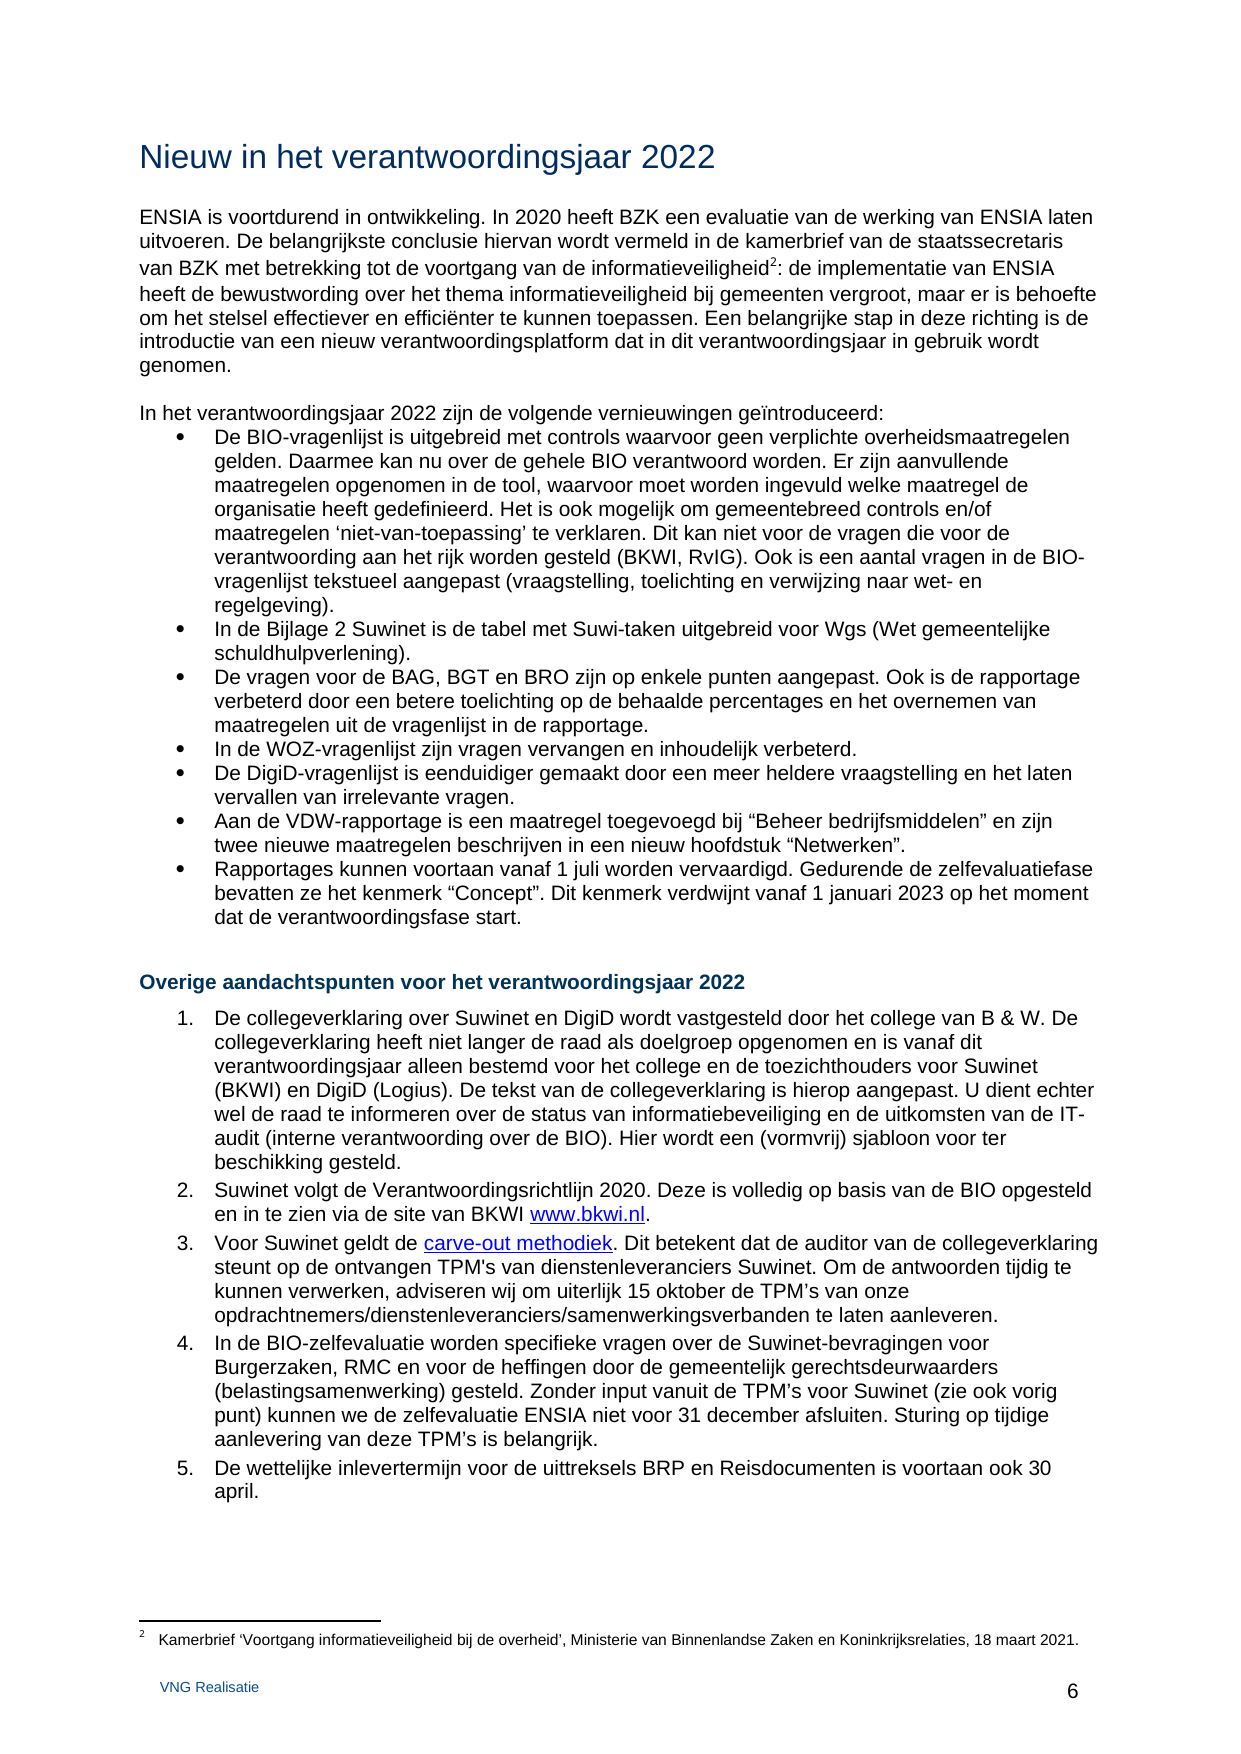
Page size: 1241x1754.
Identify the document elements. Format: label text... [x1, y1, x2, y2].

subtitle Nieuw in het verantwoordingsjaar 2022 [139, 137, 1102, 176]
list Rapportages kunnen voortaan vanaf 1 juli worden vervaardigd. Gedurende de zelfevaluatiefase bevatten ze het kenmerk “Concept”. Dit kenmerk verdwijnt vanaf 1 januari 2023 op het moment dat de verantwoordingsfase start. [177, 857, 1102, 929]
list Suwinet volgt de Verantwoordingsrichtlijn 2020. Deze is volledig op basis van de BIO opgesteld en in te zien via de site van BKWI www.bkwi.nl. [177, 1178, 1102, 1226]
list De vragen voor de BAG, BGT en BRO zijn op enkele punten aangepast. Ook is de rapportage verbeterd door een betere toelichting op de behaalde percentages en het overnemen van maatregelen uit de vragenlijst in de rapportage. [177, 665, 1102, 737]
text ENSIA is voortdurend in ontwikkeling. In 2020 heeft BZK een evaluatie van de werking van ENSIA laten uitvoeren. De belangrijkste conclusie hiervan wordt vermeld in de kamerbrief van de staatssecretaris van BZK met betrekking tot de voortgang van de informatieveiligheid: de implementatie van ENSIA heeft de bewustwording over het thema informatieveiligheid bij gemeenten vergroot, maar er is behoefte om het stelsel effectiever en efficiënter te kunnen toepassen. Een belangrijke stap in deze richting is de introductie van een nieuw verantwoordingsplatform dat in dit verantwoordingsjaar in gebruik wordt genomen. [139, 205, 1102, 377]
list De wettelijke inlevertermijn voor de uittreksels BRP en Reisdocumenten is voortaan ook 30 april. [177, 1455, 1102, 1503]
list De collegeverklaring over Suwinet en DigiD wordt vastgesteld door het college van B & W. De collegeverklaring heeft niet langer de raad als doelgroep opgenomen en is vanaf dit verantwoordingsjaar alleen bestemd voor het college en de toezichthouders voor Suwinet (BKWI) en DigiD (Logius). De tekst van de collegeverklaring is hierop aangepast. U dient echter wel de raad te informeren over de status van informatiebeveiliging en de uitkomsten van de IT-audit (interne verantwoording over de BIO). Hier wordt een (vormvrij) sjabloon voor ter beschikking gesteld. [177, 1006, 1102, 1174]
list In de BIO-zelfevaluatie worden specifieke vragen over de Suwinet-bevragingen voor Burgerzaken, RMC en voor de heffingen door de gemeentelijk gerechtsdeurwaarders (belastingsamenwerking) gesteld. Zonder input vanuit de TPM’s voor Suwinet (zie ook vorig punt) kunnen we de zelfevaluatie ENSIA niet voor 31 december afsluiten. Sturing op tijdige aanlevering van deze TPM’s is belangrijk. [177, 1331, 1102, 1451]
list Voor Suwinet geldt de carve-out methodiek. Dit betekent dat de auditor van de collegeverklaring steunt op de ontvangen TPM's van dienstenleveranciers Suwinet. Om de antwoorden tijdig te kunnen verwerken, adviseren wij om uiterlijk 15 oktober de TPM’s van onze opdrachtnemers/dienstenleveranciers/samenwerkingsverbanden te laten aanleveren. [177, 1231, 1102, 1327]
text In het verantwoordingsjaar 2022 zijn de volgende vernieuwingen geïntroduceerd: [139, 401, 1102, 425]
list De BIO-vragenlijst is uitgebreid met controls waarvoor geen verplichte overheidsmaatregelen gelden. Daarmee kan nu over de gehele BIO verantwoord worden. Er zijn aanvullende maatregelen opgenomen in de tool, waarvoor moet worden ingevuld welke maatregel de organisatie heeft gedefinieerd. Het is ook mogelijk om gemeentebreed controls en/of maatregelen ‘niet-van-toepassing’ te verklaren. Dit kan niet voor de vragen die voor de verantwoording aan het rijk worden gesteld (BKWI, RvIG). Ook is een aantal vragen in de BIO-vragenlijst tekstueel aangepast (vraagstelling, toelichting en verwijzing naar wet- en regelgeving). [177, 425, 1102, 617]
list De DigiD-vragenlijst is eenduidiger gemaakt door een meer heldere vraagstelling en het laten vervallen van irrelevante vragen. [177, 761, 1102, 809]
list Aan de VDW-rapportage is een maatregel toegevoegd bij “Beheer bedrijfsmiddelen” en zijn twee nieuwe maatregelen beschrijven in een nieuw hoofdstuk “Netwerken”. [177, 809, 1102, 857]
list In de WOZ-vragenlijst zijn vragen vervangen en inhoudelijk verbeterd. [177, 737, 1102, 761]
text Overige aandachtspunten voor het verantwoordingsjaar 2022 [139, 942, 1102, 994]
list In de Bijlage 2 Suwinet is de tabel met Suwi-taken uitgebreid voor Wgs (Wet gemeentelijke schuldhulpverlening). [177, 617, 1102, 665]
